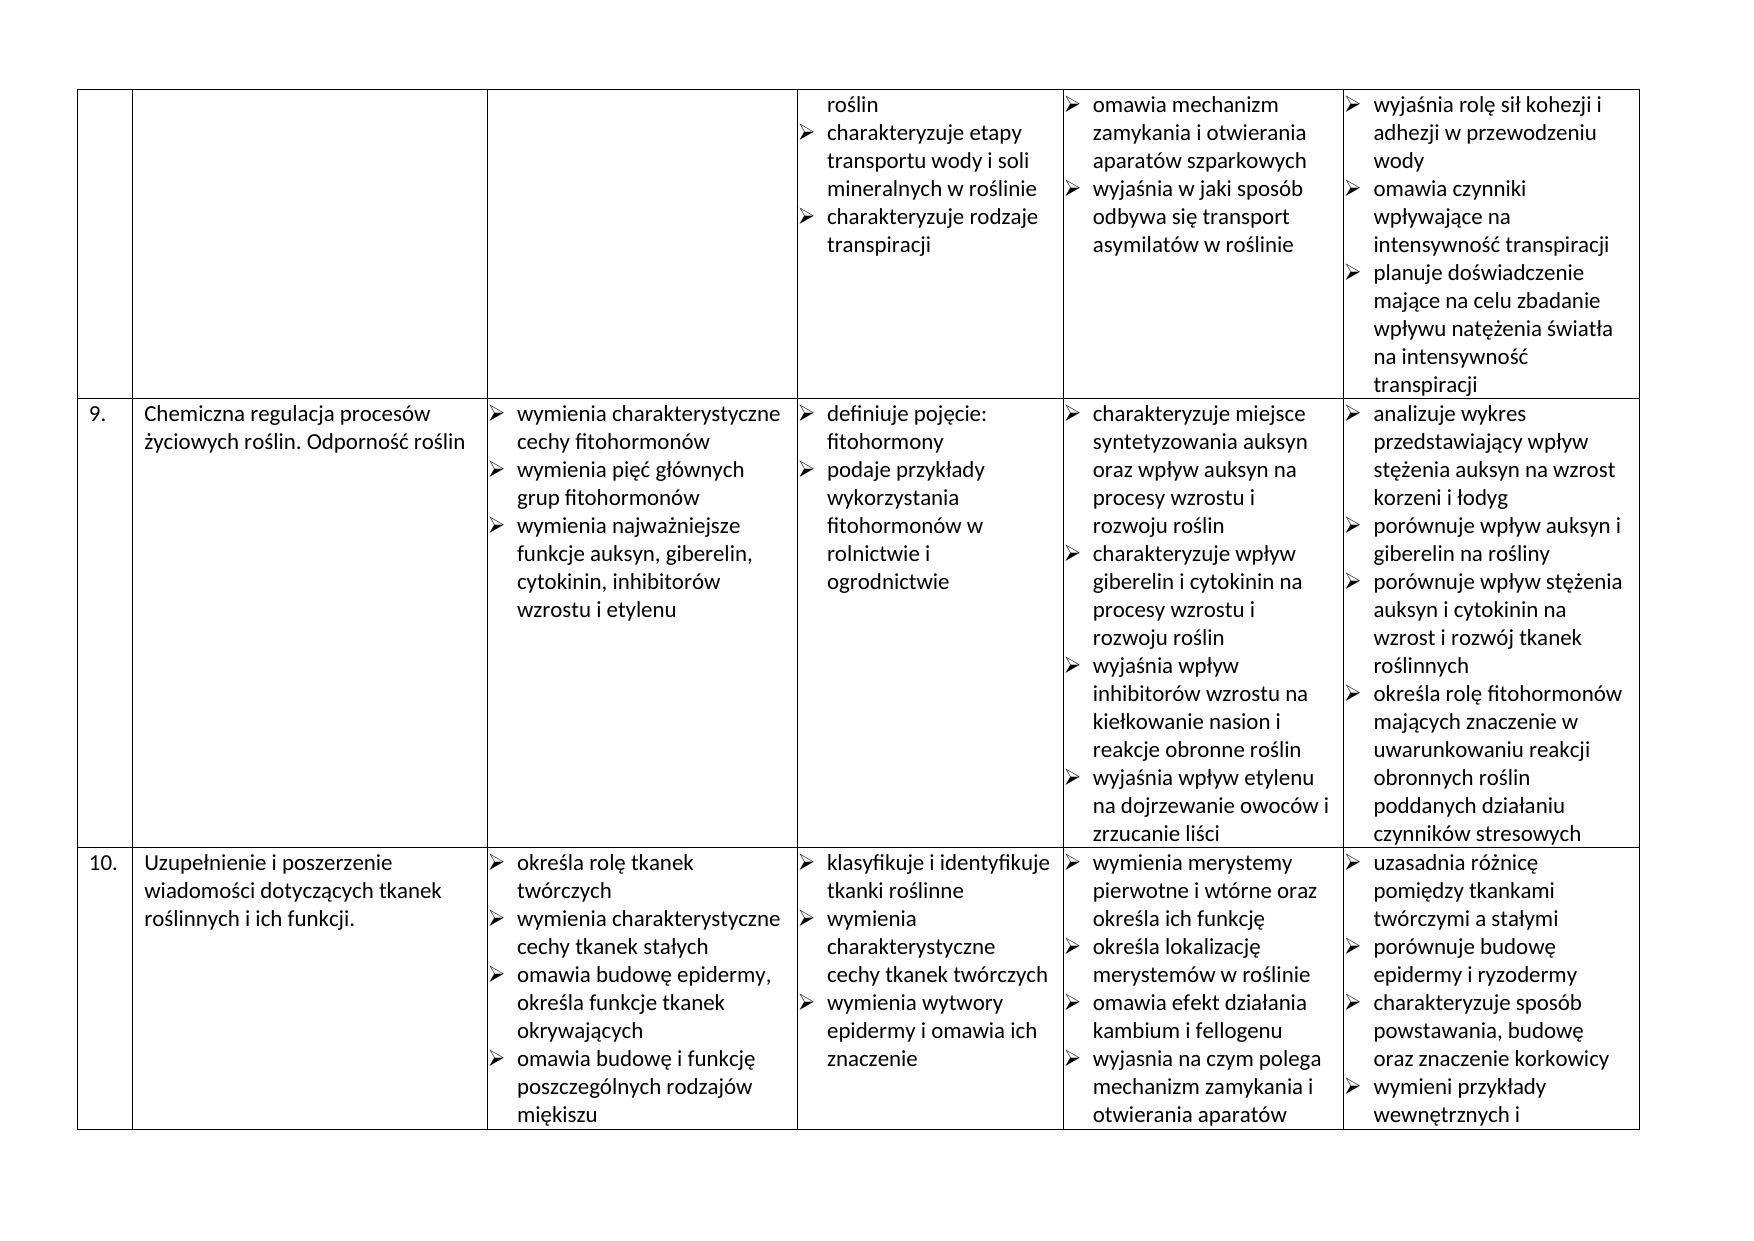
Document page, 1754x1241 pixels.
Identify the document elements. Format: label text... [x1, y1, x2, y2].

table_cell 9. [78, 399, 132, 847]
table_cell charakteryzuje miejsce syntetyzowania auksyn oraz wpływ auksyn na procesy wzrostu i rozwoju roślin charakteryzuje wpływ giberelin i cytokinin na procesy wzrostu i rozwoju roślin wyjaśnia wpływ inhibitorów wzrostu na kiełkowanie nasion i reakcje obronne roślin wyjaśnia wpływ etylenu na dojrzewanie owoców i zrzucanie liści [1064, 399, 1343, 847]
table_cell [488, 848, 797, 1128]
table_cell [798, 848, 1063, 1128]
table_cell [133, 848, 487, 1128]
table_cell wymienia charakterystyczne cechy fitohormonów wymienia pięć głównych grup fitohormonów wymienia najważniejsze funkcje auksyn, giberelin, cytokinin, inhibitorów wzrostu i etylenu [488, 399, 797, 847]
table_cell Chemiczna regulacja procesów życiowych roślin. Odporność roślin [133, 399, 487, 847]
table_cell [133, 90, 487, 398]
table_cell 10. [78, 848, 132, 1128]
table_cell analizuje wykres przedstawiający wpływ stężenia auksyn na wzrost korzeni i łodyg porównuje wpływ auksyn i giberelin na rośliny porównuje wpływ stężenia auksyn i cytokinin na wzrost i rozwój tkanek roślinnych określa rolę fitohormonów mających znaczenie w uwarunkowaniu reakcji obronnych roślin poddanych działaniu czynników stresowych [1344, 399, 1639, 847]
table_cell definiuje pojęcie: fitohormony podaje przykłady wykorzystania fitohormonów w rolnictwie i ogrodnictwie [798, 399, 1063, 847]
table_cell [488, 90, 797, 398]
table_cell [1064, 90, 1343, 398]
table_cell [1064, 848, 1343, 1128]
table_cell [1344, 90, 1639, 398]
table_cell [1344, 848, 1639, 1128]
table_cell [798, 90, 1063, 398]
table_cell 8. [78, 90, 132, 398]
